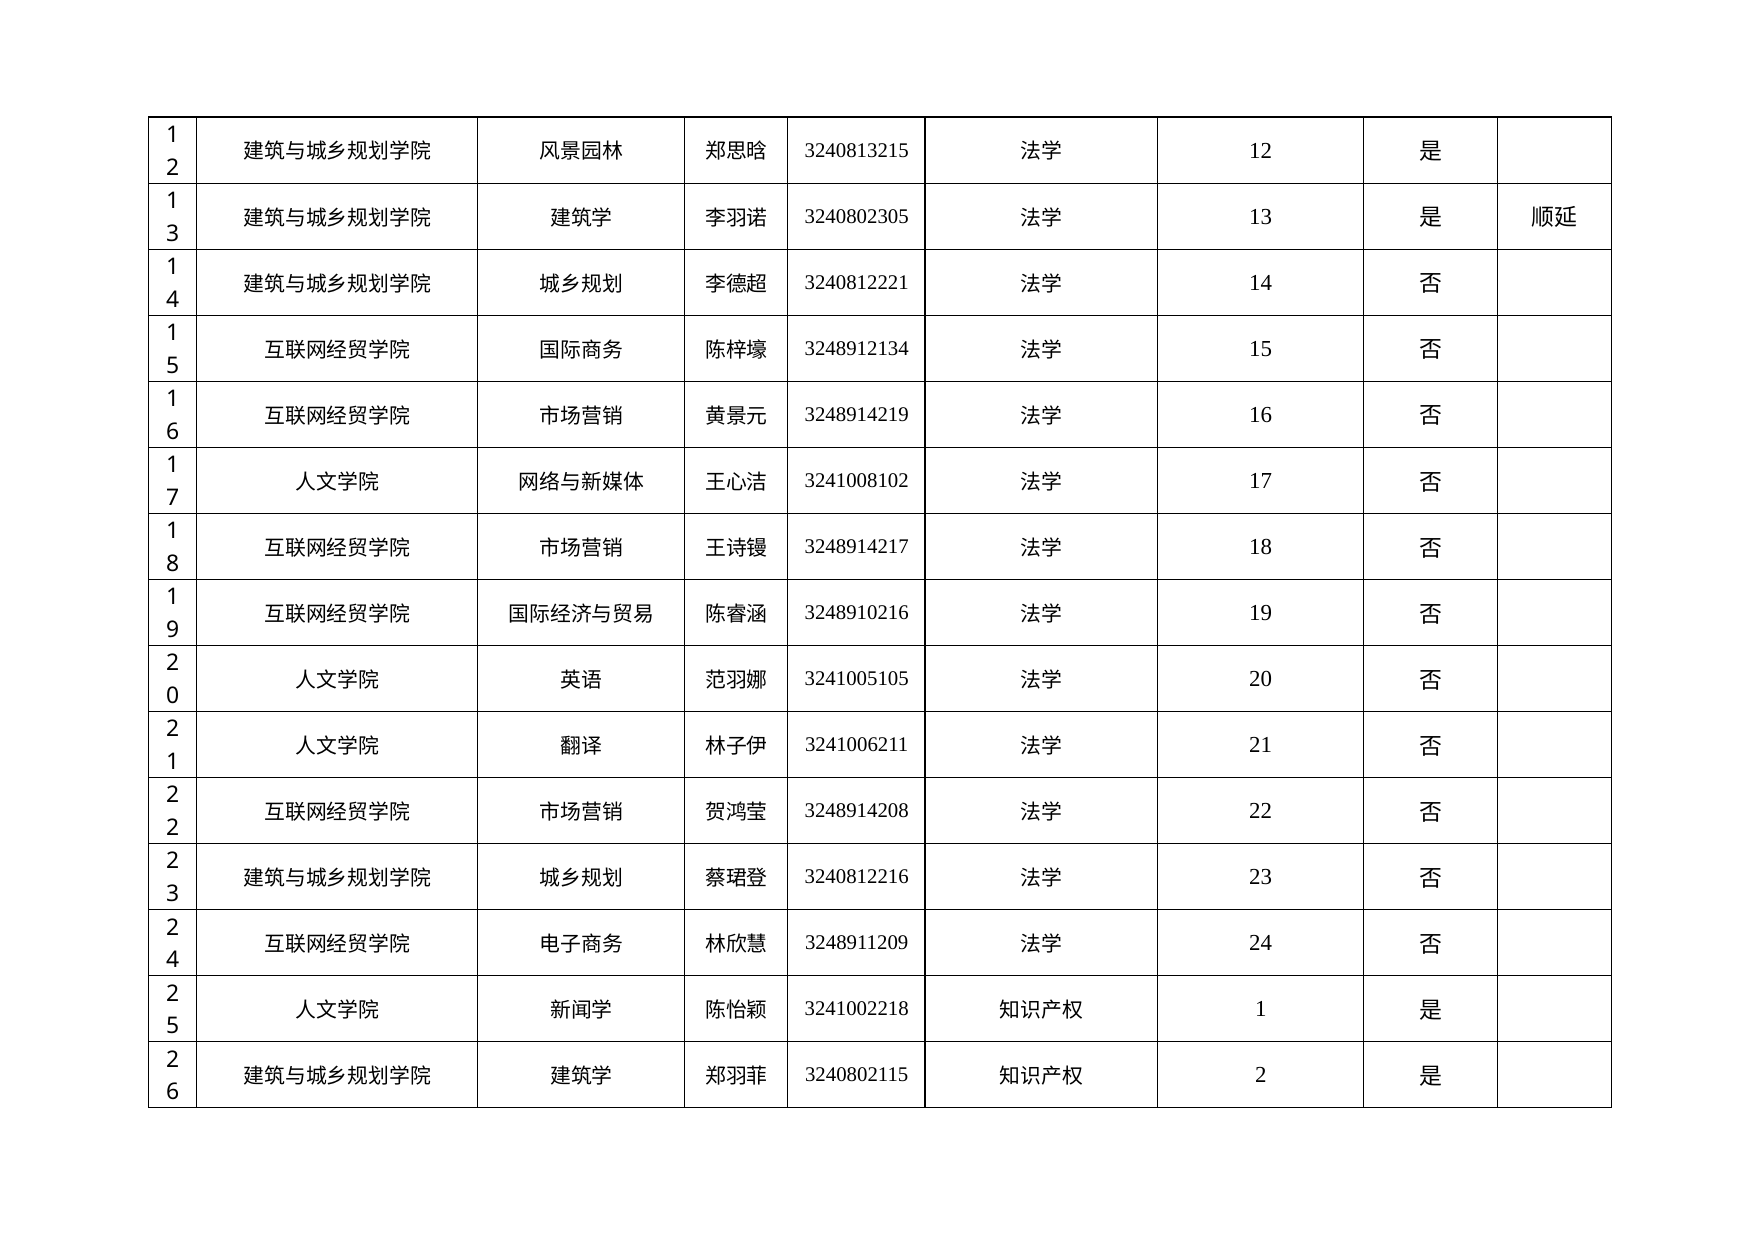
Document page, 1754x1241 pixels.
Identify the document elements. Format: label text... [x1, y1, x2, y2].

table_cell [1498, 976, 1611, 1041]
table_cell 人文学院 [197, 646, 477, 711]
table_cell 是 [1364, 118, 1497, 182]
table_cell 新闻学 [478, 976, 684, 1041]
table_cell 法学 [926, 448, 1157, 513]
table_cell 否 [1364, 580, 1497, 645]
table_cell 21 [149, 712, 196, 777]
table_cell 陈睿涵 [685, 580, 787, 645]
table_cell 18 [149, 514, 196, 579]
table_cell 3248914219 [788, 382, 924, 447]
table_cell 3241006211 [788, 712, 924, 777]
table_cell 13 [149, 184, 196, 248]
table_cell 14 [149, 250, 196, 314]
table_cell 法学 [926, 778, 1157, 843]
table_cell 17 [1158, 448, 1363, 513]
table_cell 贺鸿莹 [685, 778, 787, 843]
table_cell 否 [1364, 514, 1497, 579]
table_cell 法学 [926, 250, 1157, 314]
table_cell 市场营销 [478, 778, 684, 843]
table_cell 法学 [926, 844, 1157, 909]
table_cell 互联网经贸学院 [197, 580, 477, 645]
table_cell 城乡规划 [478, 844, 684, 909]
table_cell 15 [149, 316, 196, 381]
table_cell 黄景元 [685, 382, 787, 447]
table_cell 建筑与城乡规划学院 [197, 1042, 477, 1107]
table_cell 否 [1364, 316, 1497, 381]
table_cell 法学 [926, 712, 1157, 777]
table_cell 李羽诺 [685, 184, 787, 248]
table_cell 郑羽菲 [685, 1042, 787, 1107]
table_cell 20 [149, 646, 196, 711]
table_cell 建筑与城乡规划学院 [197, 184, 477, 248]
table_cell [1498, 514, 1611, 579]
table_cell 城乡规划 [478, 250, 684, 314]
table_cell 22 [149, 778, 196, 843]
table_cell 15 [1158, 316, 1363, 381]
table_cell 翻译 [478, 712, 684, 777]
table_cell 否 [1364, 844, 1497, 909]
table_cell 19 [1158, 580, 1363, 645]
table_cell 否 [1364, 448, 1497, 513]
table_cell 3248912134 [788, 316, 924, 381]
table_cell 林欣慧 [685, 910, 787, 975]
table_cell 3240813215 [788, 118, 924, 182]
table_cell 陈怡颖 [685, 976, 787, 1041]
table_cell 法学 [926, 580, 1157, 645]
table_cell 人文学院 [197, 712, 477, 777]
table_cell 20 [1158, 646, 1363, 711]
table_cell 是 [1364, 184, 1497, 248]
table_cell 国际商务 [478, 316, 684, 381]
table_cell 否 [1364, 382, 1497, 447]
table_cell 3248910216 [788, 580, 924, 645]
table_cell 法学 [926, 184, 1157, 248]
table_cell 风景园林 [478, 118, 684, 182]
table_cell 英语 [478, 646, 684, 711]
table_cell 郑思晗 [685, 118, 787, 182]
table_cell [1498, 712, 1611, 777]
table_cell 22 [1158, 778, 1363, 843]
table_cell 互联网经贸学院 [197, 382, 477, 447]
table_cell 17 [149, 448, 196, 513]
table_cell 24 [1158, 910, 1363, 975]
table_cell 法学 [926, 910, 1157, 975]
table_cell 市场营销 [478, 514, 684, 579]
table_cell 蔡珺登 [685, 844, 787, 909]
table_cell 12 [149, 118, 196, 182]
table_cell [1498, 580, 1611, 645]
table_cell 电子商务 [478, 910, 684, 975]
table_cell [1498, 646, 1611, 711]
table_cell [1498, 118, 1611, 182]
table_cell 否 [1364, 712, 1497, 777]
table_cell 13 [1158, 184, 1363, 248]
table_cell 是 [1364, 976, 1497, 1041]
table_cell 是 [1364, 1042, 1497, 1107]
table_cell 林子伊 [685, 712, 787, 777]
table_cell 25 [149, 976, 196, 1041]
table_cell 3248914208 [788, 778, 924, 843]
table_cell 16 [149, 382, 196, 447]
table_cell 建筑学 [478, 184, 684, 248]
table_cell 网络与新媒体 [478, 448, 684, 513]
table_cell 3240802305 [788, 184, 924, 248]
table_cell 建筑与城乡规划学院 [197, 250, 477, 314]
table_cell 26 [149, 1042, 196, 1107]
table_cell 王诗镘 [685, 514, 787, 579]
table_cell 否 [1364, 778, 1497, 843]
table_cell 互联网经贸学院 [197, 910, 477, 975]
table_cell [1498, 778, 1611, 843]
table_cell 否 [1364, 910, 1497, 975]
table_cell 3241002218 [788, 976, 924, 1041]
table_cell [1498, 448, 1611, 513]
table_cell 12 [1158, 118, 1363, 182]
table_cell [1498, 910, 1611, 975]
table_cell 24 [149, 910, 196, 975]
table_cell [1498, 844, 1611, 909]
table_cell 建筑与城乡规划学院 [197, 844, 477, 909]
table_cell 14 [1158, 250, 1363, 314]
table_cell 18 [1158, 514, 1363, 579]
table_cell [1498, 382, 1611, 447]
table_cell 互联网经贸学院 [197, 514, 477, 579]
table_cell 法学 [926, 316, 1157, 381]
table_cell 法学 [926, 514, 1157, 579]
table_cell 3248911209 [788, 910, 924, 975]
table_cell [1498, 316, 1611, 381]
table_cell 法学 [926, 118, 1157, 182]
table_cell 王心洁 [685, 448, 787, 513]
table_cell 知识产权 [926, 976, 1157, 1041]
table_cell 建筑与城乡规划学院 [197, 118, 477, 182]
table_cell 否 [1364, 250, 1497, 314]
table_cell 建筑学 [478, 1042, 684, 1107]
table_cell 19 [149, 580, 196, 645]
table_cell 知识产权 [926, 1042, 1157, 1107]
table_cell 23 [149, 844, 196, 909]
table_cell 市场营销 [478, 382, 684, 447]
table_cell 23 [1158, 844, 1363, 909]
table_cell 2 [1158, 1042, 1363, 1107]
table_cell 人文学院 [197, 976, 477, 1041]
table_cell 否 [1364, 646, 1497, 711]
table_cell 人文学院 [197, 448, 477, 513]
table_cell 互联网经贸学院 [197, 316, 477, 381]
table_cell 3240812221 [788, 250, 924, 314]
table_cell 1 [1158, 976, 1363, 1041]
table_cell 顺延 [1498, 184, 1611, 248]
table_cell 21 [1158, 712, 1363, 777]
table_cell 3248914217 [788, 514, 924, 579]
table_cell 李德超 [685, 250, 787, 314]
table_cell 陈梓壕 [685, 316, 787, 381]
table_cell 3240812216 [788, 844, 924, 909]
table_cell 互联网经贸学院 [197, 778, 477, 843]
table_cell 3241005105 [788, 646, 924, 711]
table_cell [1498, 1042, 1611, 1107]
table_cell [1498, 250, 1611, 314]
table_cell 3240802115 [788, 1042, 924, 1107]
table_cell 国际经济与贸易 [478, 580, 684, 645]
table_cell 3241008102 [788, 448, 924, 513]
table_cell 范羽娜 [685, 646, 787, 711]
table_cell 法学 [926, 382, 1157, 447]
table_cell 法学 [926, 646, 1157, 711]
table_cell 16 [1158, 382, 1363, 447]
